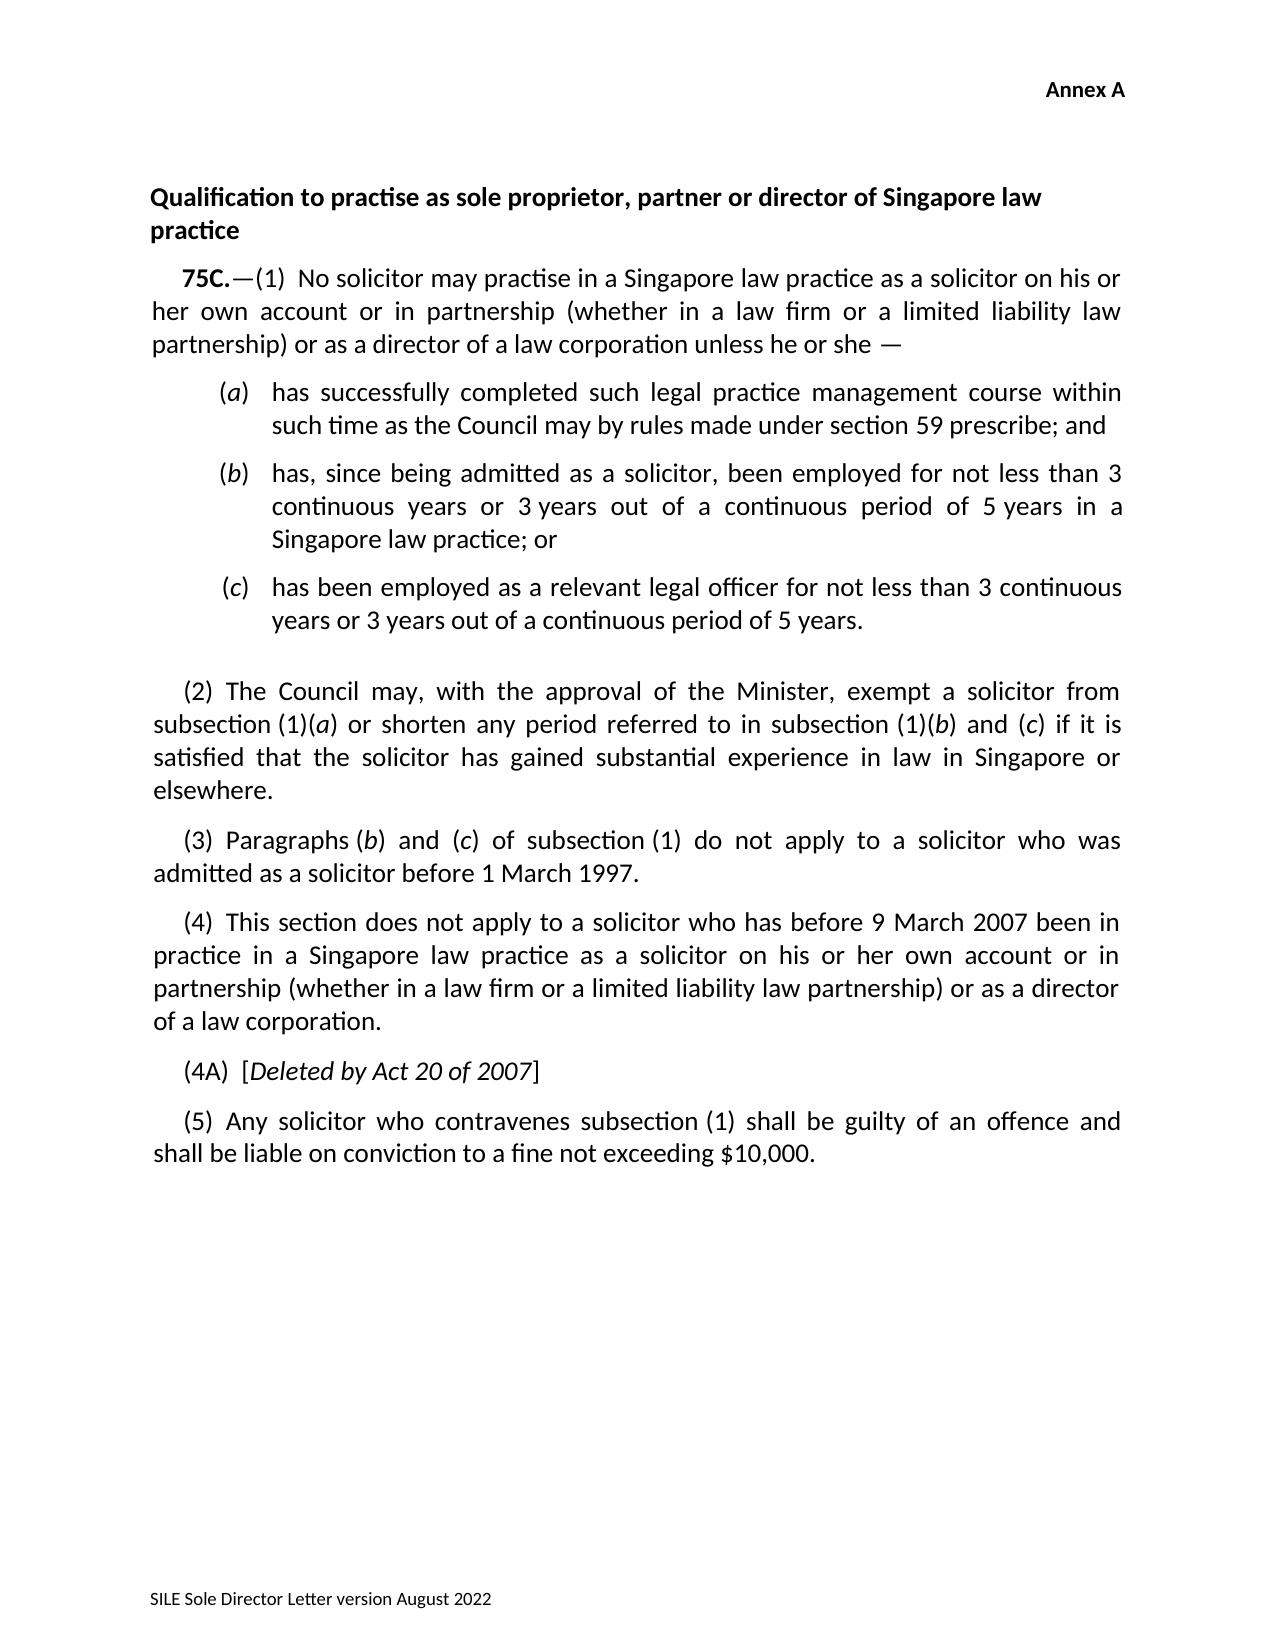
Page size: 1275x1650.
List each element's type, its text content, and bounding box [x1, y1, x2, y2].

table_header 75C.—(1) No solicitor may practise in a Singapore law practice as a solicitor on his or her own account or in partnership (whether in a law firm or a limited liability law partnership) or as a director of a law corporation unless he or she — [150, 246, 1125, 1171]
table_header Qualification to practise as sole proprietor, partner or director of Singapore law practice [150, 150, 1125, 246]
